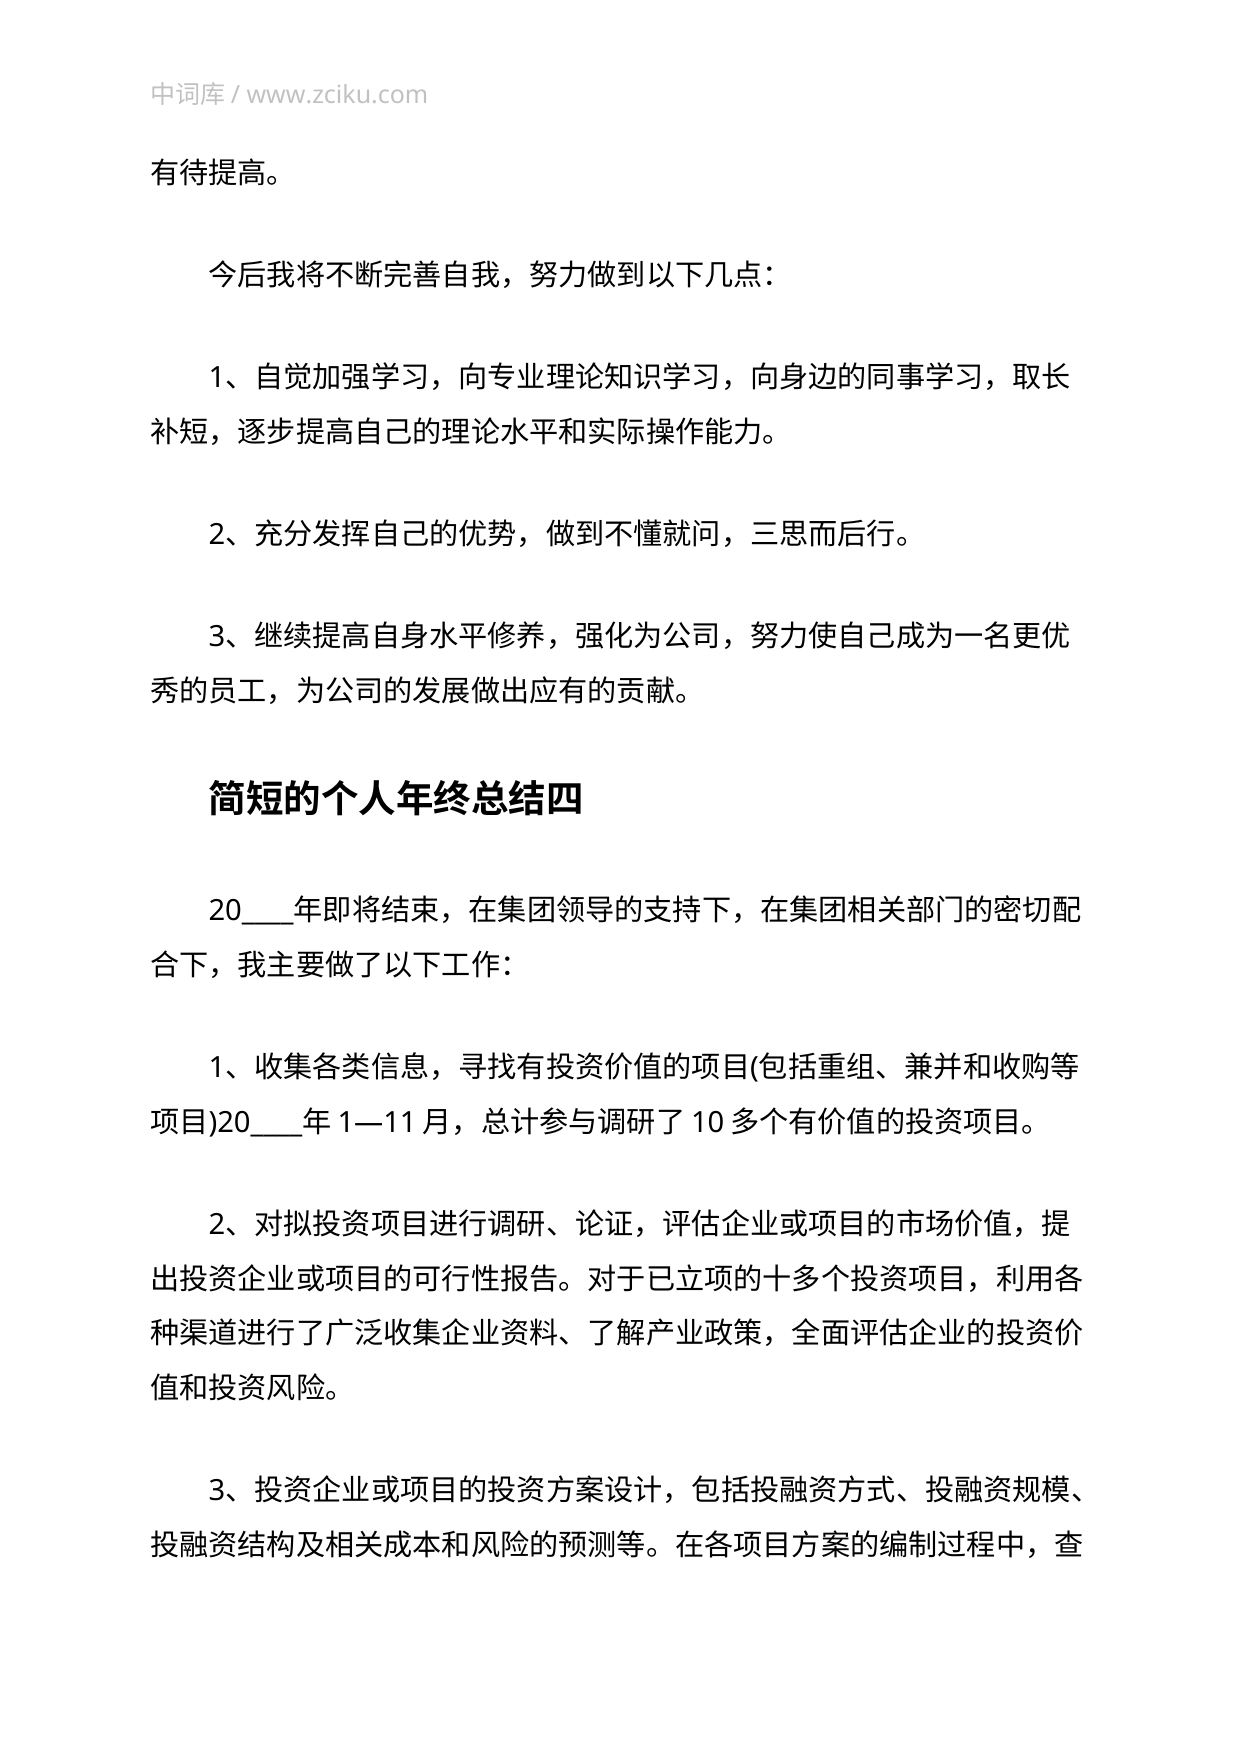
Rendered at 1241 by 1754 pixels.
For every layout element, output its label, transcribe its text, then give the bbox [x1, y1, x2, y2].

text 20____年即将结束，在集团领导的支持下，在集团相关部门的密切配合下，我主要做了以下工作： [150, 886, 1090, 984]
text 简短的个人年终总结四 [150, 769, 1090, 823]
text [150, 1467, 1090, 1564]
text 2、对拟投资项目进行调研、论证，评估企业或项目的市场价值，提出投资企业或项目的可行性报告。对于已立项的十多个投资项目，利用各种渠道进行了广泛收集企业资料、了解产业政策，全面评估企业的投资价值和投资风险。 [150, 1200, 1090, 1407]
text 2、充分发挥自己的优势，做到不懂就问，三思而后行。 [150, 510, 1090, 553]
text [150, 150, 1090, 192]
text 今后我将不断完善自我，努力做到以下几点： [150, 252, 1090, 294]
text 3、继续提高自身水平修养，强化为公司，努力使自己成为一名更优秀的员工，为公司的发展做出应有的贡献。 [150, 612, 1090, 709]
text 1、收集各类信息，寻找有投资价值的项目(包括重组、兼并和收购等项目)20____年1—11月，总计参与调研了10多个有价值的投资项目。 [150, 1043, 1090, 1141]
text 1、自觉加强学习，向专业理论知识学习，向身边的同事学习，取长补短，逐步提高自己的理论水平和实际操作能力。 [150, 353, 1090, 451]
